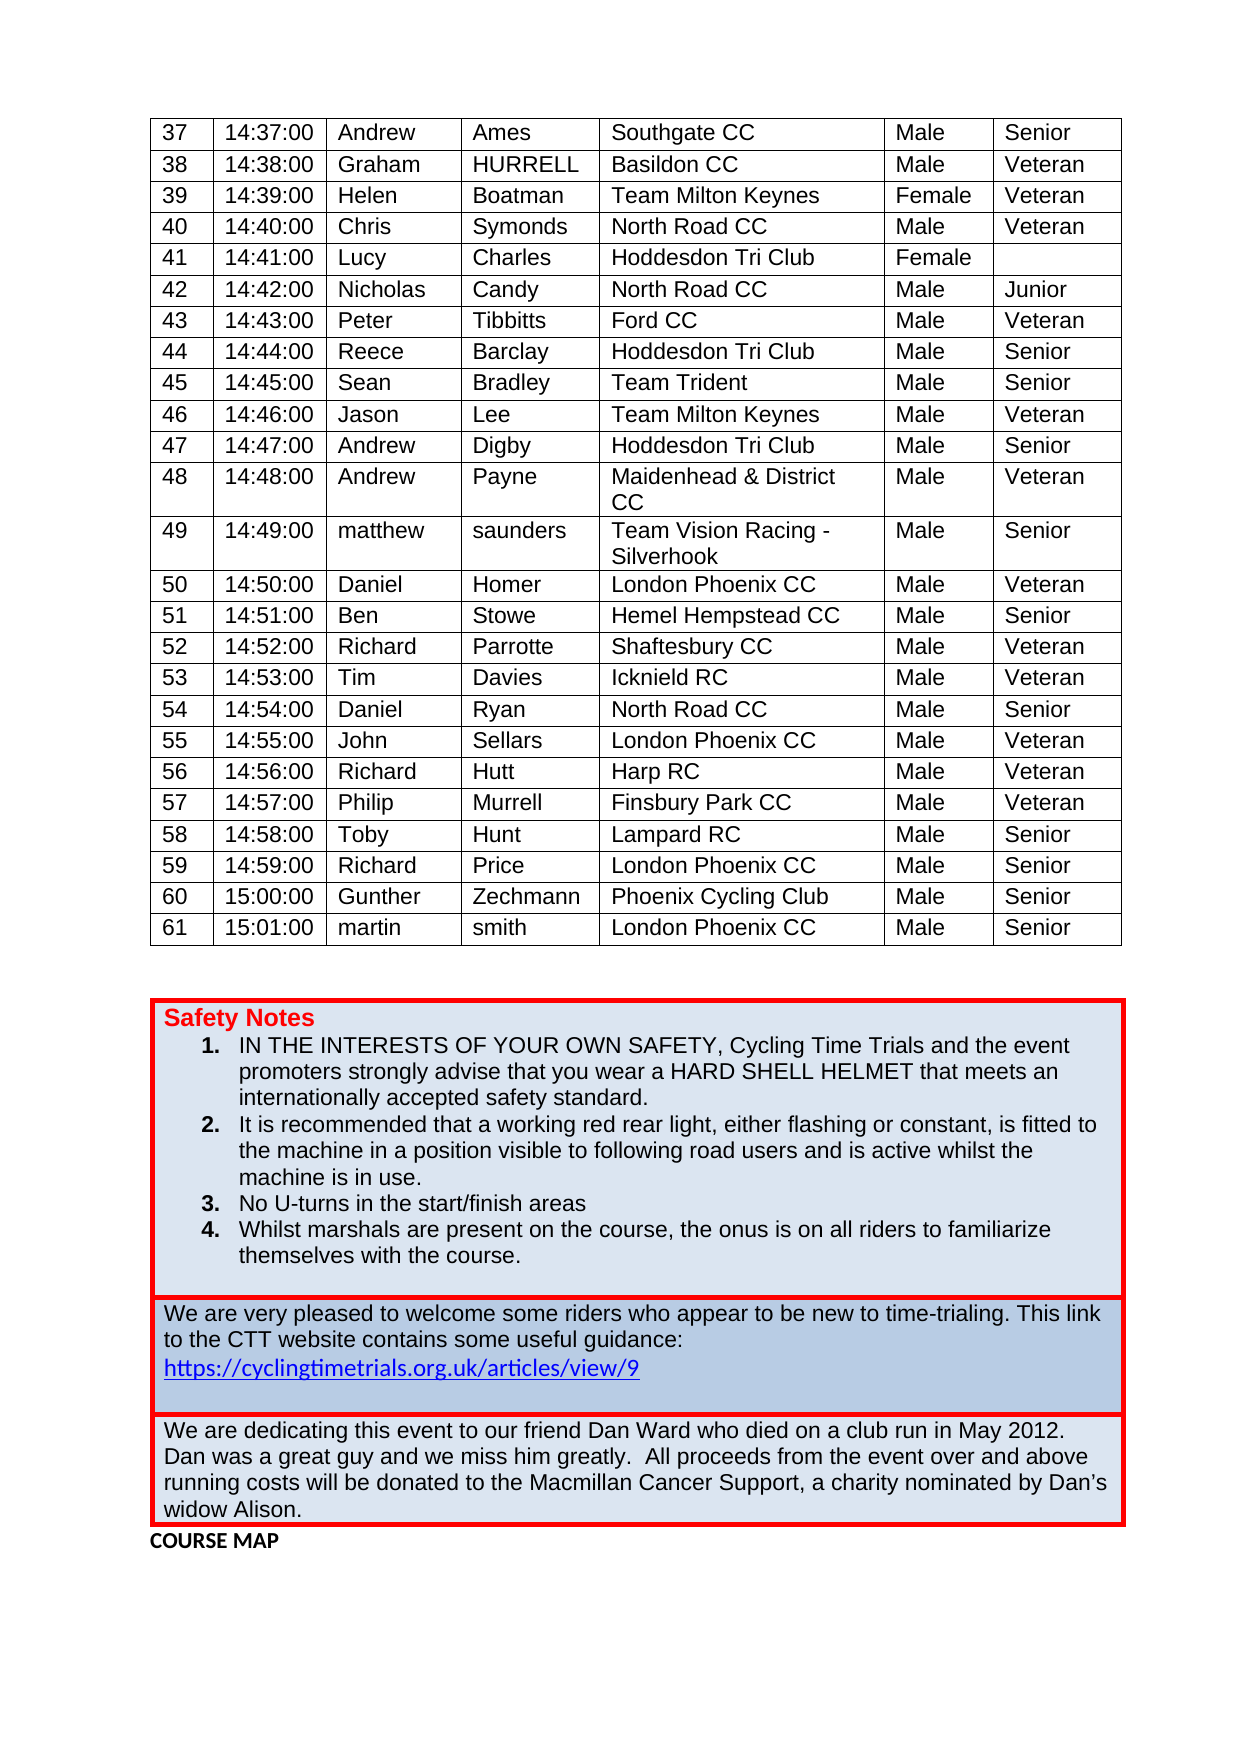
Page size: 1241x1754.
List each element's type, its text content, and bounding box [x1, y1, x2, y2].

table_cell 59 [151, 852, 213, 882]
table_cell Ames [462, 119, 599, 149]
table_cell London Phoenix CC [600, 727, 884, 757]
table_cell Ryan [462, 696, 599, 726]
table_cell 14:51:00 [214, 602, 326, 632]
table_cell Male [885, 432, 993, 462]
table_cell Veteran [994, 151, 1121, 181]
table_cell 14:42:00 [214, 276, 326, 306]
table_cell Daniel [327, 571, 461, 601]
table_cell Senior [994, 432, 1121, 462]
table_cell Ben [327, 602, 461, 632]
table_cell 14:43:00 [214, 307, 326, 337]
table_cell Male [885, 571, 993, 601]
table_cell Barclay [462, 338, 599, 368]
table_cell Senior [994, 821, 1121, 851]
table_cell 14:59:00 [214, 852, 326, 882]
table_cell Male [885, 664, 993, 694]
table_cell 53 [151, 664, 213, 694]
table_cell 58 [151, 821, 213, 851]
table_cell 42 [151, 276, 213, 306]
table_cell Sellars [462, 727, 599, 757]
text COURSE MAP [150, 1527, 1090, 1555]
table_cell Icknield RC [600, 664, 884, 694]
table_cell 14:48:00 [214, 463, 326, 516]
table_cell Male [885, 727, 993, 757]
table_cell Murrell [462, 789, 599, 819]
table_cell Male [885, 338, 993, 368]
table_cell Male [885, 758, 993, 788]
table_cell John [327, 727, 461, 757]
table_cell Senior [994, 602, 1121, 632]
table_cell Male [885, 401, 993, 431]
table_cell Veteran [994, 727, 1121, 757]
table_cell 14:40:00 [214, 213, 326, 243]
table_cell 40 [151, 213, 213, 243]
table_cell HURRELL [462, 151, 599, 181]
table_cell Veteran [994, 401, 1121, 431]
table_cell Digby [462, 432, 599, 462]
table_cell Andrew [327, 432, 461, 462]
table_cell We are very pleased to welcome some riders who appear to be new to time-trialing. This link to the CTT website contains some useful guidance: https://cyclingtimetrials.org.uk/articles/view/9 [155, 1300, 1121, 1412]
table_cell 54 [151, 696, 213, 726]
table_cell 14:47:00 [214, 432, 326, 462]
table_cell Lucy [327, 244, 461, 274]
table_cell 60 [151, 883, 213, 913]
table_cell North Road CC [600, 213, 884, 243]
table_cell Veteran [994, 664, 1121, 694]
table_cell 14:55:00 [214, 727, 326, 757]
table_cell Gunther [327, 883, 461, 913]
table_cell Senior [994, 852, 1121, 882]
table_cell Team Milton Keynes [600, 401, 884, 431]
table_cell Team Vision Racing - Silverhook [600, 517, 884, 569]
table_cell 14:49:00 [214, 517, 326, 569]
table_cell Symonds [462, 213, 599, 243]
table_cell Charles [462, 244, 599, 274]
table_cell Parrotte [462, 633, 599, 663]
table_cell Lee [462, 401, 599, 431]
table_cell 56 [151, 758, 213, 788]
table_cell Nicholas [327, 276, 461, 306]
table_cell 41 [151, 244, 213, 274]
table_cell 14:58:00 [214, 821, 326, 851]
table_cell Senior [994, 914, 1121, 944]
table_cell Candy [462, 276, 599, 306]
table_cell Senior [994, 696, 1121, 726]
table_cell Female [885, 182, 993, 212]
table_cell 46 [151, 401, 213, 431]
table_cell Male [885, 633, 993, 663]
table_cell Senior [994, 338, 1121, 368]
table_cell Male [885, 369, 993, 399]
table_cell Male [885, 517, 993, 569]
table_cell Richard [327, 633, 461, 663]
table_cell 15:01:00 [214, 914, 326, 944]
table_cell Veteran [994, 789, 1121, 819]
table_cell 14:45:00 [214, 369, 326, 399]
table_cell 50 [151, 571, 213, 601]
table_cell 45 [151, 369, 213, 399]
table_cell We are dedicating this event to our friend Dan Ward who died on a club run in May 2012. Dan was a great guy and we miss him greatly. All proceeds from the event over and above running costs will be donated to the Macmillan Cancer Support, a charity nominated by Dan’s widow Alison. [155, 1417, 1121, 1522]
table_cell Veteran [994, 182, 1121, 212]
table_cell 14:56:00 [214, 758, 326, 788]
table_cell Male [885, 307, 993, 337]
table_cell Tibbitts [462, 307, 599, 337]
table_cell Female [885, 244, 993, 274]
table_cell 14:38:00 [214, 151, 326, 181]
table_cell Male [885, 821, 993, 851]
table_cell 14:53:00 [214, 664, 326, 694]
table_cell Male [885, 914, 993, 944]
table_cell Toby [327, 821, 461, 851]
table_cell Veteran [994, 571, 1121, 601]
table_cell Payne [462, 463, 599, 516]
table_cell Team Trident [600, 369, 884, 399]
table_cell Sean [327, 369, 461, 399]
table_cell 44 [151, 338, 213, 368]
table_cell Male [885, 852, 993, 882]
table_cell Lampard RC [600, 821, 884, 851]
table_cell Junior [994, 276, 1121, 306]
table_cell 14:52:00 [214, 633, 326, 663]
table_cell London Phoenix CC [600, 852, 884, 882]
table_cell Veteran [994, 463, 1121, 516]
table_cell 43 [151, 307, 213, 337]
table_cell martin [327, 914, 461, 944]
table_cell Senior [994, 517, 1121, 569]
table_cell Hoddesdon Tri Club [600, 432, 884, 462]
table_cell Senior [994, 883, 1121, 913]
table_cell Male [885, 151, 993, 181]
table_cell Veteran [994, 213, 1121, 243]
table_cell Phoenix Cycling Club [600, 883, 884, 913]
table_cell Shaftesbury CC [600, 633, 884, 663]
table_cell Jason [327, 401, 461, 431]
table_cell Male [885, 213, 993, 243]
table_cell Finsbury Park CC [600, 789, 884, 819]
table_cell Philip [327, 789, 461, 819]
table_cell smith [462, 914, 599, 944]
table_cell Male [885, 276, 993, 306]
table_cell Hutt [462, 758, 599, 788]
table_cell 55 [151, 727, 213, 757]
table_cell Male [885, 883, 993, 913]
table_cell 14:50:00 [214, 571, 326, 601]
table_cell [994, 244, 1121, 274]
table_cell Hoddesdon Tri Club [600, 244, 884, 274]
table_cell Tim [327, 664, 461, 694]
table_cell Davies [462, 664, 599, 694]
table_cell Andrew [327, 463, 461, 516]
table_cell Richard [327, 758, 461, 788]
table_cell North Road CC [600, 276, 884, 306]
table_cell Senior [994, 119, 1121, 149]
table_cell 52 [151, 633, 213, 663]
table_cell London Phoenix CC [600, 571, 884, 601]
table_cell Chris [327, 213, 461, 243]
table_cell Veteran [994, 633, 1121, 663]
table_cell Boatman [462, 182, 599, 212]
table_cell Veteran [994, 758, 1121, 788]
table_cell 57 [151, 789, 213, 819]
table_cell Richard [327, 852, 461, 882]
table_cell Basildon CC [600, 151, 884, 181]
table_cell Male [885, 119, 993, 149]
table_cell Homer [462, 571, 599, 601]
table_cell 14:44:00 [214, 338, 326, 368]
table_cell Team Milton Keynes [600, 182, 884, 212]
table_cell 14:39:00 [214, 182, 326, 212]
table_cell 49 [151, 517, 213, 569]
table_cell Harp RC [600, 758, 884, 788]
table_cell saunders [462, 517, 599, 569]
table_cell 14:54:00 [214, 696, 326, 726]
table_cell Andrew [327, 119, 461, 149]
table_cell 48 [151, 463, 213, 516]
table_cell 61 [151, 914, 213, 944]
table_cell 14:41:00 [214, 244, 326, 274]
table_cell Veteran [994, 307, 1121, 337]
table_cell Stowe [462, 602, 599, 632]
table_cell Zechmann [462, 883, 599, 913]
table_cell Male [885, 696, 993, 726]
table_cell Male [885, 602, 993, 632]
table_cell Southgate CC [600, 119, 884, 149]
table_cell Hemel Hempstead CC [600, 602, 884, 632]
table_cell North Road CC [600, 696, 884, 726]
table_cell Male [885, 789, 993, 819]
table_cell 38 [151, 151, 213, 181]
table_cell Maidenhead & District CC [600, 463, 884, 516]
table_cell Reece [327, 338, 461, 368]
table_cell Bradley [462, 369, 599, 399]
table_cell Hoddesdon Tri Club [600, 338, 884, 368]
table_cell 39 [151, 182, 213, 212]
table_cell Graham [327, 151, 461, 181]
table_cell Daniel [327, 696, 461, 726]
table_cell 14:46:00 [214, 401, 326, 431]
table_cell Peter [327, 307, 461, 337]
table_cell Hunt [462, 821, 599, 851]
table_cell 14:37:00 [214, 119, 326, 149]
table_cell London Phoenix CC [600, 914, 884, 944]
table_cell 14:57:00 [214, 789, 326, 819]
table_cell Senior [994, 369, 1121, 399]
table_cell Helen [327, 182, 461, 212]
table_cell 47 [151, 432, 213, 462]
table_cell Male [885, 463, 993, 516]
table_cell Ford CC [600, 307, 884, 337]
table_header Safety Notes IN THE INTERESTS OF YOUR OWN SAFETY, Cycling Time Trials and the event promoters strongly advise that you wear a HARD SHELL HELMET that meets an internationally accepted safety standard. It is recommended that a working red rear light, either flashing or constant, is fitted to the machine in a position visible to following road users and is active whilst the machine is in use. No U-turns in the start/finish areas Whilst marshals are present on the course, the onus is on all riders to familiarize themselves with the course. [155, 1003, 1121, 1295]
table_cell 15:00:00 [214, 883, 326, 913]
table_cell matthew [327, 517, 461, 569]
table_cell 51 [151, 602, 213, 632]
table_cell Price [462, 852, 599, 882]
table_cell 37 [151, 119, 213, 149]
